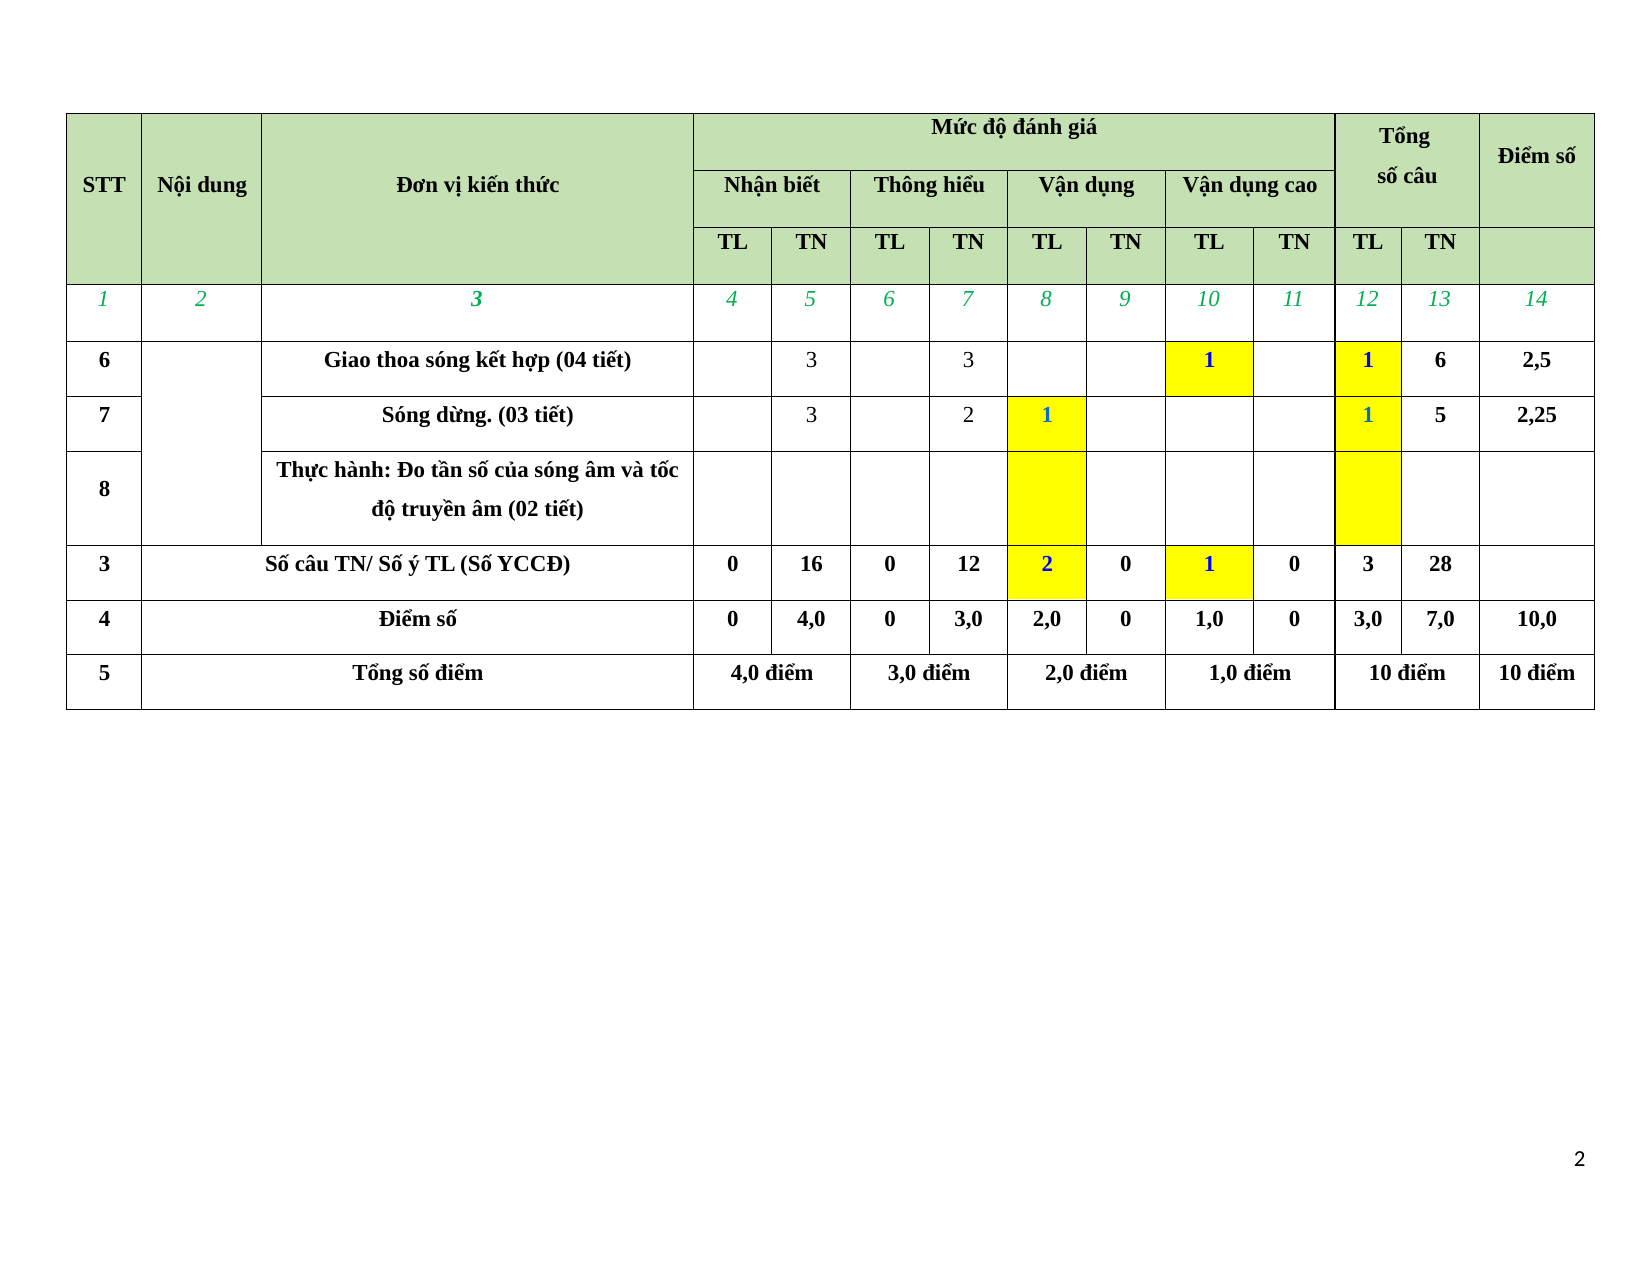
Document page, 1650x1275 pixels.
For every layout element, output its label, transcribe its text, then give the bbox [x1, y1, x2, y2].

table_cell [1087, 342, 1165, 396]
table_cell 7 [67, 397, 141, 451]
table_cell 12 [1336, 285, 1401, 341]
table_cell Vận dụng [1008, 171, 1165, 227]
table_cell 3 [930, 342, 1007, 396]
table_cell 6 [851, 285, 929, 341]
table_cell 0 [1087, 546, 1165, 599]
table_cell TN [1402, 228, 1479, 284]
table_cell 7 [930, 285, 1007, 341]
table_cell 0 [851, 601, 929, 654]
table_cell Giao thoa sóng kết hợp (04 tiết) [262, 342, 693, 396]
table_cell [694, 342, 771, 396]
table_cell 10,0 [1480, 601, 1594, 654]
table_cell 28 [1402, 546, 1479, 599]
table_cell 3 [1336, 546, 1401, 599]
table_header Tổng số câu [1336, 114, 1479, 227]
table_cell 3 [772, 342, 850, 396]
table_cell TN [1254, 228, 1334, 284]
table_cell [1480, 452, 1594, 545]
table_cell 0 [1087, 601, 1165, 654]
table_cell TL [851, 228, 929, 284]
table_cell Tổng số điểm [142, 655, 693, 709]
table_cell 3 [262, 285, 693, 341]
table_cell 8 [67, 452, 141, 545]
table_cell 12 [930, 546, 1007, 599]
table_cell TN [930, 228, 1007, 284]
table_cell Vận dụng cao [1166, 171, 1334, 227]
table_cell Số câu TN/ Số ý TL (Số YCCĐ) [142, 546, 693, 599]
table_cell [851, 397, 929, 451]
table_cell 2,0 điểm [1008, 655, 1165, 709]
table_cell [1166, 452, 1253, 545]
table_cell 2,25 [1480, 397, 1594, 451]
table_cell 4 [694, 285, 771, 341]
table_cell 1 [1336, 342, 1401, 396]
table_cell 1 [1166, 342, 1253, 396]
table_cell 6 [67, 342, 141, 396]
table_cell [1254, 452, 1334, 545]
table_cell 1,0 điểm [1166, 655, 1334, 709]
table_cell [1008, 452, 1086, 545]
table_cell 16 [772, 546, 850, 599]
table_cell 10 điểm [1480, 655, 1594, 709]
table_cell 3,0 [1336, 601, 1401, 654]
table_cell 0 [1254, 601, 1334, 654]
table_cell [1402, 452, 1479, 545]
table_cell 4 [67, 601, 141, 654]
table_cell TL [1008, 228, 1086, 284]
table_cell 8 [1008, 285, 1086, 341]
table_cell [1254, 397, 1334, 451]
table_cell 1,0 [1166, 601, 1253, 654]
table_cell [1336, 452, 1401, 545]
table_cell 4,0 điểm [694, 655, 850, 709]
table_cell 5 [67, 655, 141, 709]
table_cell [1008, 342, 1086, 396]
table_cell [1480, 228, 1594, 284]
table_cell Thực hành: Đo tần số của sóng âm và tốc độ truyền âm (02 tiết) [262, 452, 693, 545]
table_cell 2 [930, 397, 1007, 451]
table_cell 13 [1402, 285, 1479, 341]
table_cell 11 [1254, 285, 1334, 341]
table_cell [851, 452, 929, 545]
table_cell 5 [1402, 397, 1479, 451]
table_cell 3 [67, 546, 141, 599]
table_cell TN [1087, 228, 1165, 284]
table_cell 1 [1166, 546, 1253, 599]
table_header Mức độ đánh giá [694, 114, 1334, 170]
table_cell 0 [694, 601, 771, 654]
table_cell 1 [1008, 397, 1086, 451]
table_cell 2 [142, 285, 261, 341]
table_cell 9 [1087, 285, 1165, 341]
table_cell TL [1336, 228, 1401, 284]
table_cell 14 [1480, 285, 1594, 341]
table_cell [772, 452, 850, 545]
table_cell [1254, 342, 1334, 396]
table_cell Thông hiểu [851, 171, 1007, 227]
table_cell 2,0 [1008, 601, 1086, 654]
table_header Đơn vị kiến thức [262, 114, 693, 284]
table_cell 0 [1254, 546, 1334, 599]
table_cell [1087, 397, 1165, 451]
table_cell [851, 342, 929, 396]
table_cell 3,0 [930, 601, 1007, 654]
table_cell Sóng dừng. (03 tiết) [262, 397, 693, 451]
table_cell 2 [1008, 546, 1086, 599]
table_cell [930, 452, 1007, 545]
table_cell 2,5 [1480, 342, 1594, 396]
table_cell 0 [694, 546, 771, 599]
table_cell 10 điểm [1336, 655, 1479, 709]
table_header Điểm số [1480, 114, 1594, 227]
table_header Nội dung [142, 114, 261, 284]
table_cell 4,0 [772, 601, 850, 654]
table_cell 3,0 điểm [851, 655, 1007, 709]
table_cell 5 [772, 285, 850, 341]
table_cell TL [694, 228, 771, 284]
table_cell 3 [772, 397, 850, 451]
table_cell [694, 452, 771, 545]
table_header STT [67, 114, 141, 284]
table_cell Nhận biết [694, 171, 850, 227]
table_cell 7,0 [1402, 601, 1479, 654]
table_cell Điểm số [142, 601, 693, 654]
table_cell TL [1166, 228, 1253, 284]
table_cell [694, 397, 771, 451]
table_cell [1166, 397, 1253, 451]
table_cell 1 [1336, 397, 1401, 451]
table_cell 10 [1166, 285, 1253, 341]
table_cell 1 [67, 285, 141, 341]
table_cell [1087, 452, 1165, 545]
table_cell 6 [1402, 342, 1479, 396]
table_cell 0 [851, 546, 929, 599]
table_cell [1480, 546, 1594, 599]
table_cell TN [772, 228, 850, 284]
